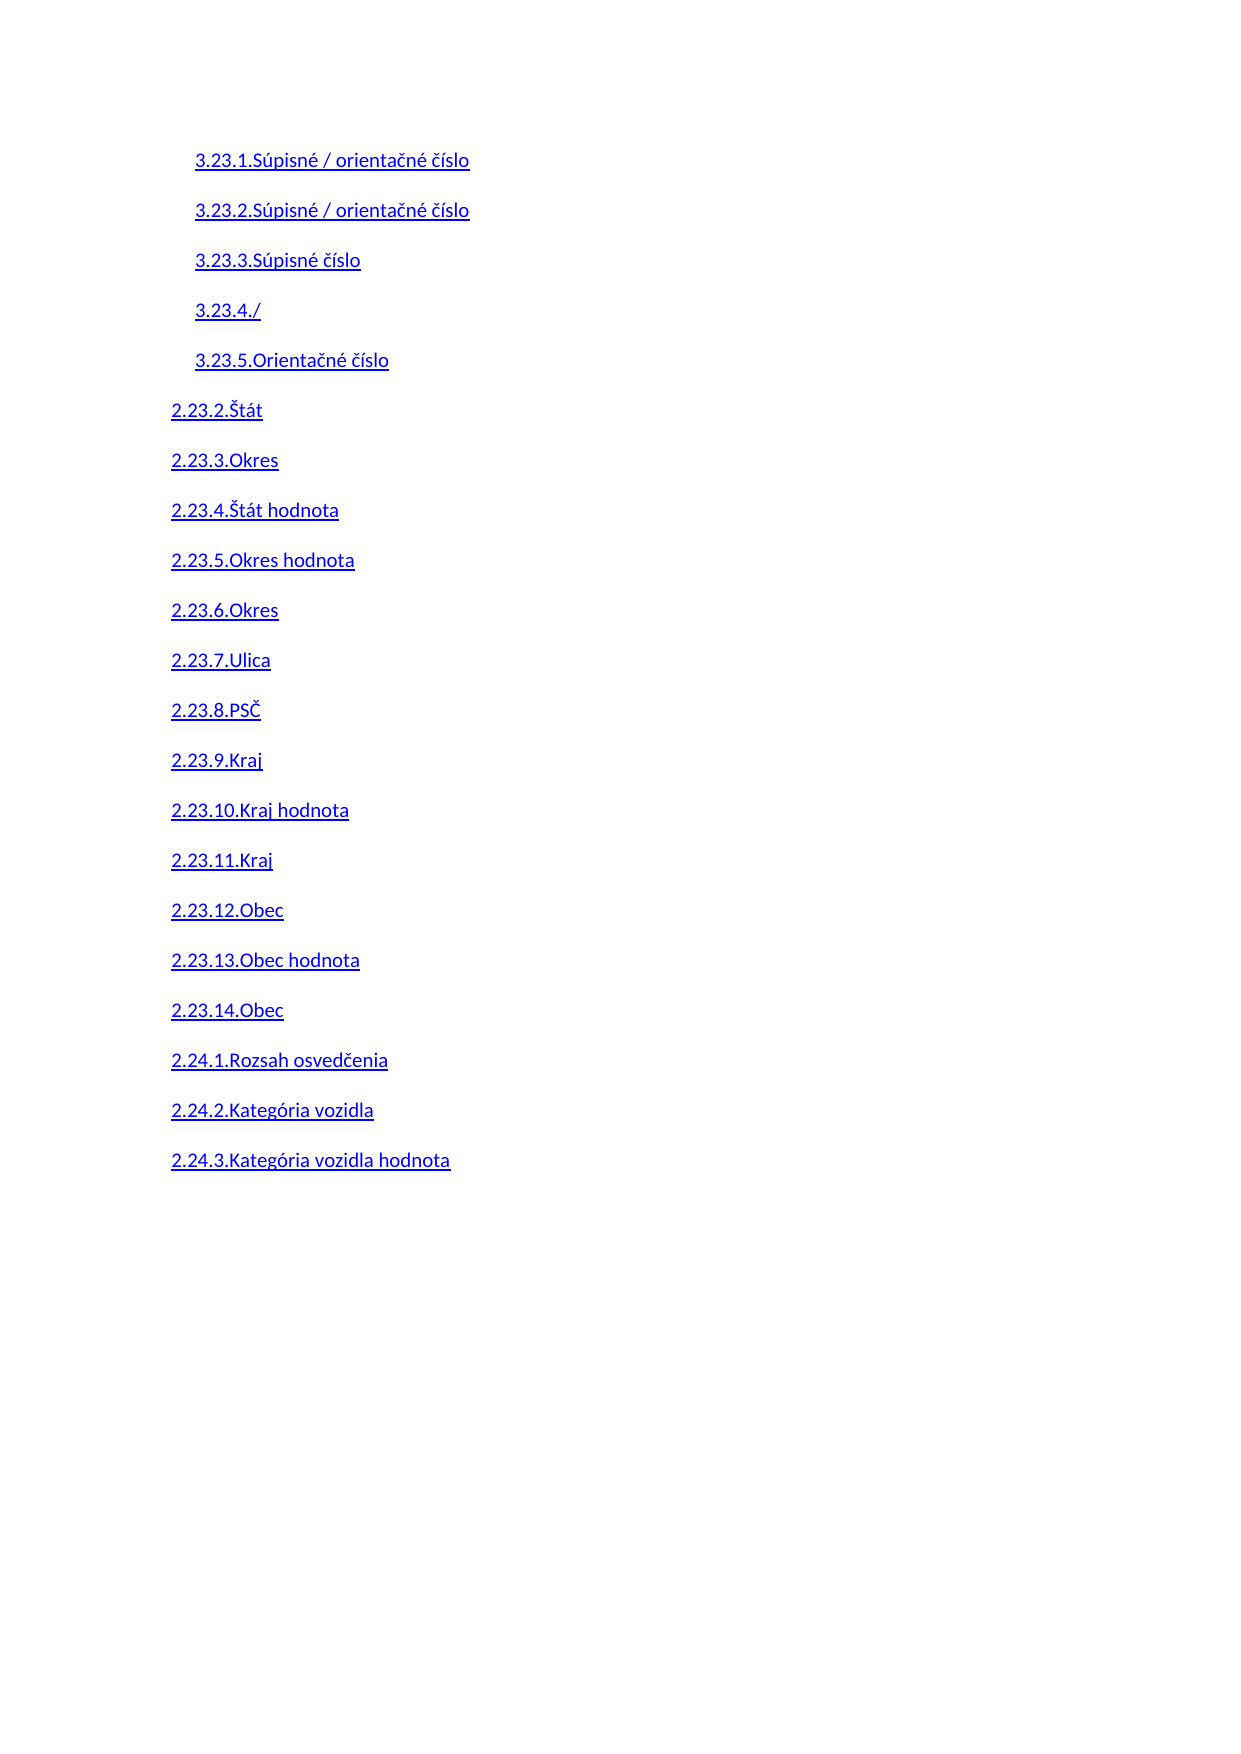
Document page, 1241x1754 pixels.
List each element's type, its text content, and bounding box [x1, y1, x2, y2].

text 3.23.3.Súpisné číslo [148, 248, 1093, 273]
text 2.23.5.Okres hodnota [148, 548, 1093, 573]
text 2.24.1.Rozsah osvedčenia [148, 1048, 1093, 1073]
text 2.23.6.Okres [148, 598, 1093, 623]
text 2.23.12.Obec [148, 898, 1093, 923]
text 2.23.13.Obec hodnota [148, 948, 1093, 973]
text 2.24.3.Kategória vozidla hodnota [148, 1148, 1093, 1173]
text 3.23.1.Súpisné / orientačné číslo [148, 148, 1093, 173]
text 3.23.5.Orientačné číslo [148, 348, 1093, 373]
text 3.23.2.Súpisné / orientačné číslo [148, 198, 1093, 223]
text 2.23.11.Kraj [148, 848, 1093, 873]
text 2.23.4.Štát hodnota [148, 498, 1093, 523]
text 2.24.2.Kategória vozidla [148, 1098, 1093, 1123]
text 2.23.7.Ulica [148, 648, 1093, 673]
text 2.23.3.Okres [148, 448, 1093, 473]
text 2.23.10.Kraj hodnota [148, 798, 1093, 823]
text 2.23.9.Kraj [148, 748, 1093, 773]
text 2.23.8.PSČ [148, 698, 1093, 723]
text 3.23.4./ [148, 298, 1093, 323]
text 2.23.14.Obec [148, 998, 1093, 1023]
text 2.23.2.Štát [148, 398, 1093, 423]
